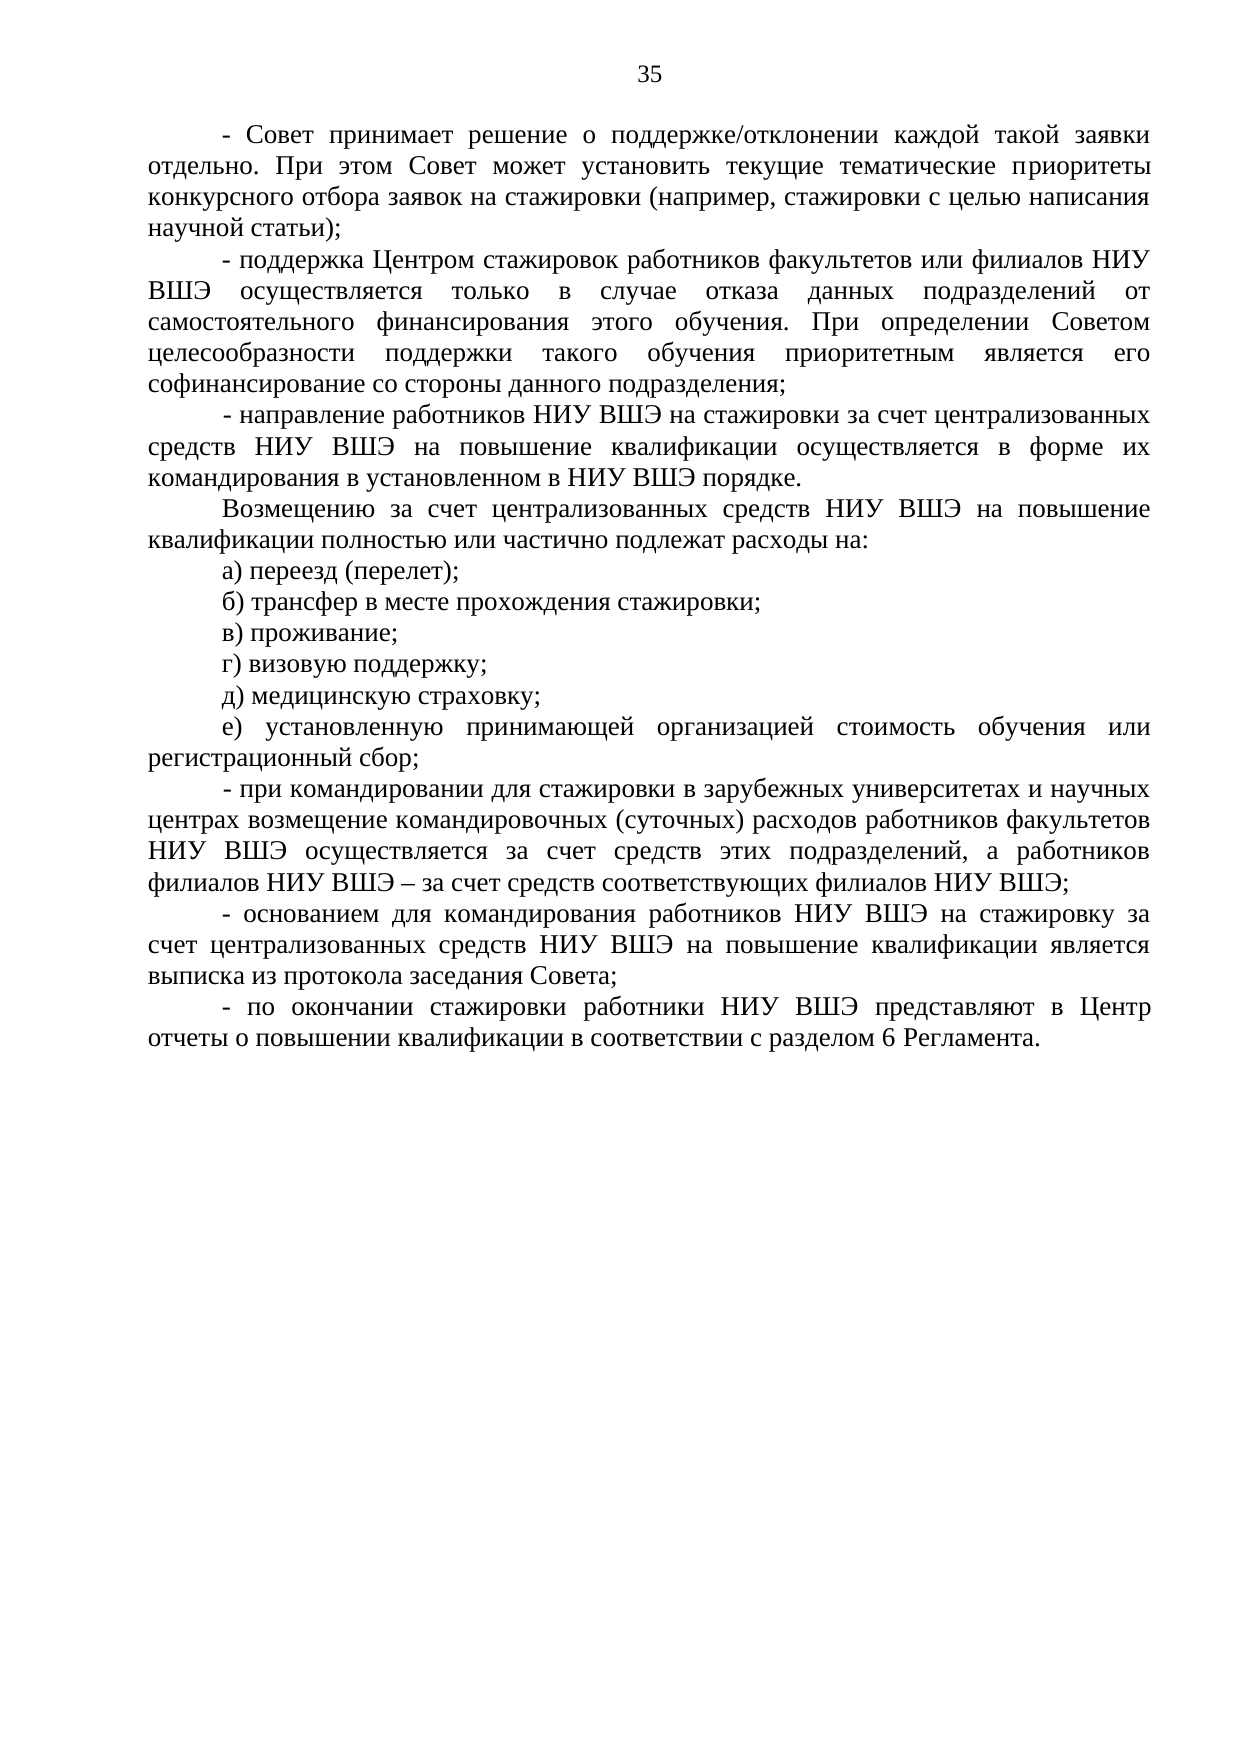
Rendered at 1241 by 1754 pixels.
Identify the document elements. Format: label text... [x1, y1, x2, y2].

text - основанием для командирования работников НИУ ВШЭ на стажировку за счет централизованных средств НИУ ВШЭ на повышение квалификации является выписка из протокола заседания Совета; [148, 897, 1152, 990]
text Возмещению за счет централизованных средств НИУ ВШЭ на повышение квалификации полностью или частично подлежат расходы на: [148, 492, 1152, 554]
text - поддержка Центром стажировок работников факультетов или филиалов НИУ ВШЭ осуществляется только в случае отказа данных подразделений от самостоятельного финансирования этого обучения. При определении Советом целесообразности поддержки такого обучения приоритетным является его софинансирование со стороны данного подразделения; [148, 243, 1152, 398]
text - при командировании для стажировки в зарубежных университетах и научных центрах возмещение командировочных (суточных) расходов работников факультетов НИУ ВШЭ осуществляется за счет средств этих подразделений, а работников филиалов НИУ ВШЭ – за счет средств соответствующих филиалов НИУ ВШЭ; [148, 772, 1152, 897]
text в) проживание; [148, 616, 1152, 648]
text д) медицинскую страховку; [148, 679, 1152, 710]
text - по окончании стажировки работники НИУ ВШЭ представляют в Центр отчеты о повышении квалификации в соответствии с разделом 6 Регламента. [148, 990, 1152, 1052]
text а) переезд (перелет); [148, 554, 1152, 585]
text - направление работников НИУ ВШЭ на стажировки за счет централизованных средств НИУ ВШЭ на повышение квалификации осуществляется в форме их командирования в установленном в НИУ ВШЭ порядке. [148, 398, 1152, 492]
text е) установленную принимающей организацией стоимость обучения или регистрационный сбор; [148, 710, 1152, 772]
text - Совет принимает решение о поддержке/отклонении каждой такой заявки отдельно. При этом Совет может установить текущие тематические приоритеты конкурсного отбора заявок на стажировки (например, стажировки с целью написания научной статьи); [148, 118, 1152, 243]
text г) визовую поддержку; [148, 648, 1152, 679]
text б) трансфер в месте прохождения стажировки; [148, 585, 1152, 616]
